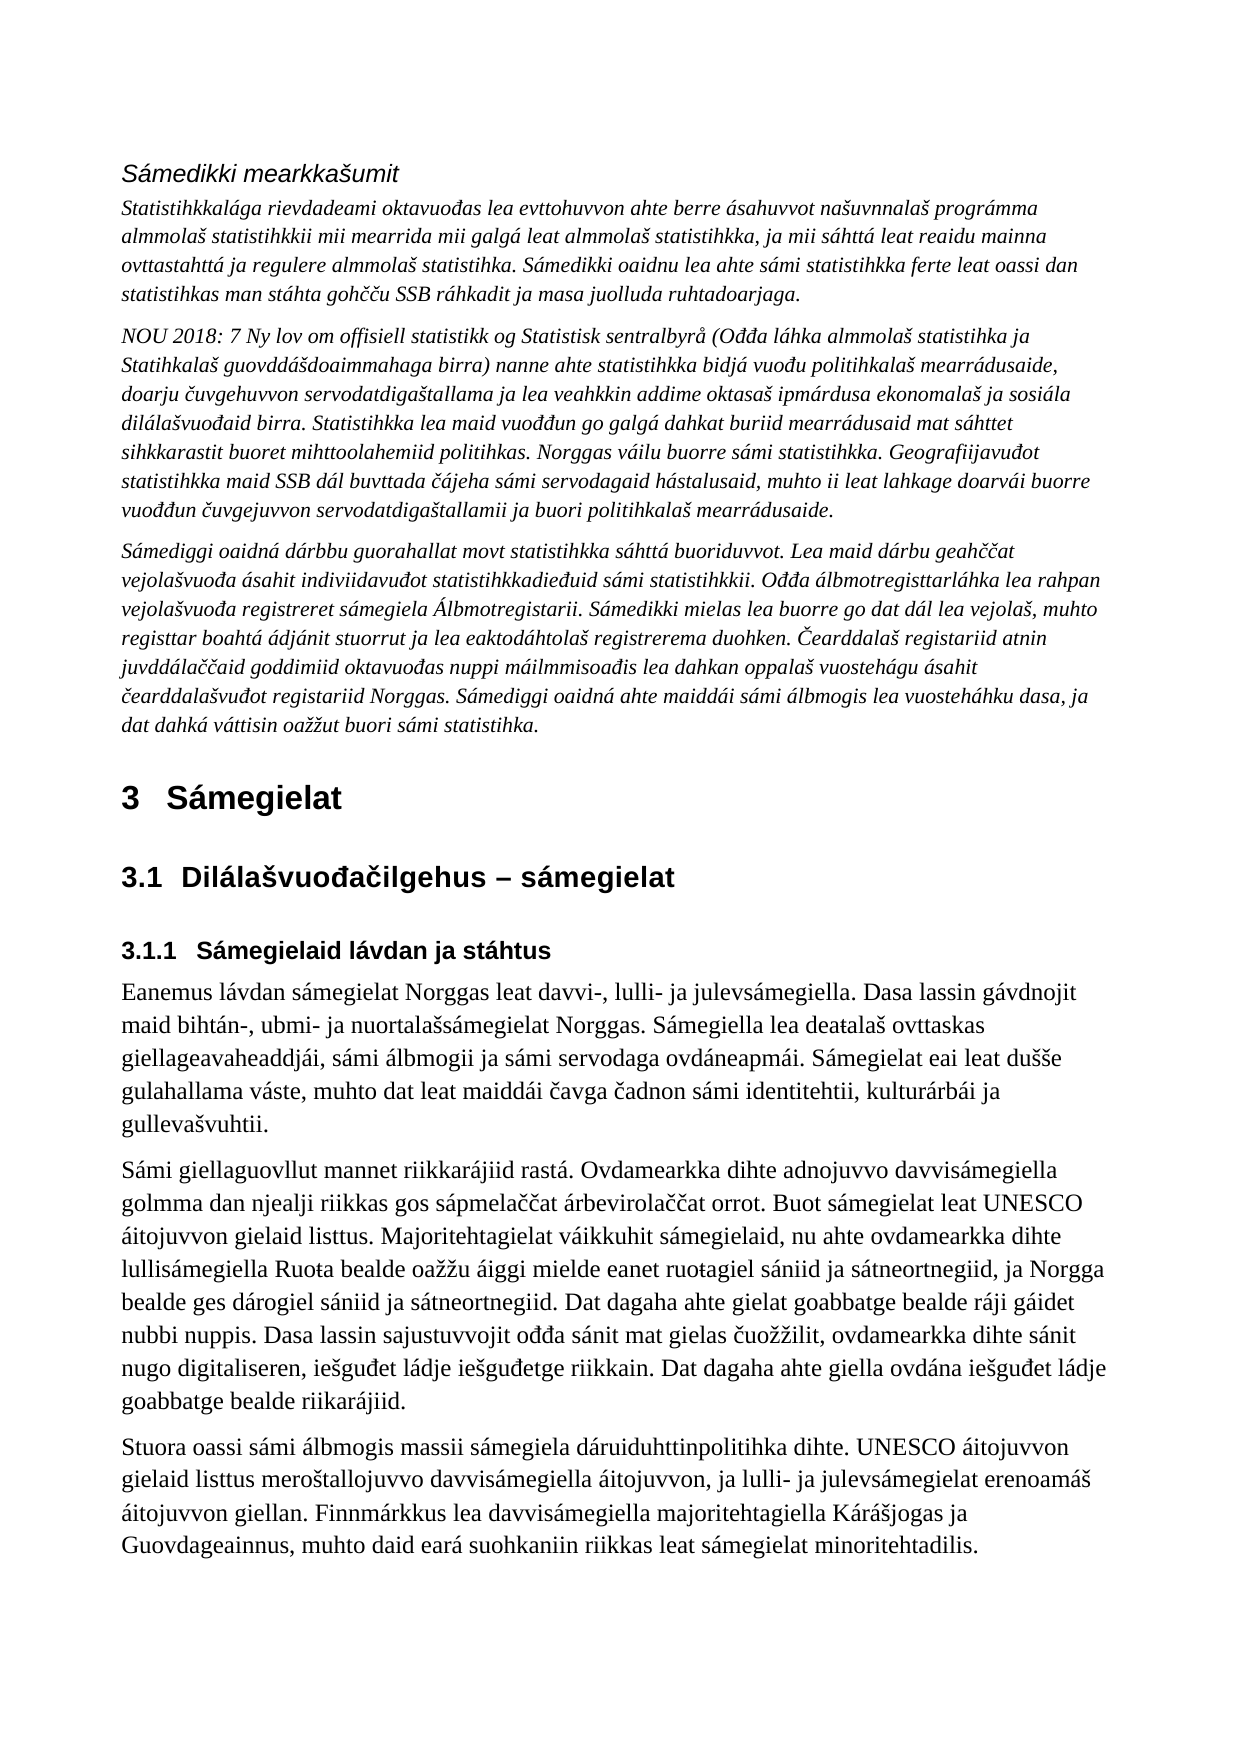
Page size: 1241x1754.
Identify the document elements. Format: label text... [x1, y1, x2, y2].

text Sámedikki mearkkašumit [121, 159, 1119, 188]
text NOU 2018: 7 Ny lov om offisiell statistikk og Statistisk sentralbyrå (Ođđa láhka almmolaš statistihka ja Statihkalaš guovddášdoaimmahaga birra) nanne ahte statistihkka bidjá vuođu politihkalaš mearrádusaide, doarju čuvgehuvvon servodatdigaštallama ja lea veahkkin addime oktasaš ipmárdusa ekonomalaš ja sosiála dilálašvuođaid birra. Statistihkka lea maid vuođđun go galgá dahkat buriid mearrádusaid mat sáhttet sihkkarastit buoret mihttoolahemiid politihkas. Norggas váilu buorre sámi statistihkka. Geografiijavuđot statistihkka maid SSB dál buvttada čájeha sámi servodagaid hástalusaid, muhto ii leat lahkage doarvái buorre vuođđun čuvgejuvvon servodatdigaštallamii ja buori politihkalaš mearrádusaide. [121, 323, 1119, 522]
text Eanemus lávdan sámegielat Norggas leat davvi-, lulli- ja julevsámegiella. Dasa lassin gávdnojit maid bihtán-, ubmi- ja nuortalašsámegielat Norggas. Sámegiella lea deaŧalaš ovttaskas giellageavaheaddjái, sámi álbmogii ja sámi servodaga ovdáneapmái. Sámegielat eai leat dušše gulahallama váste, muhto dat leat maiddái čavga čadnon sámi identitehtii, kulturárbái ja gullevašvuhtii. [121, 977, 1119, 1138]
text Stuora oassi sámi álbmogis massii sámegiela dáruiduhttinpolitihka dihte. UNESCO áitojuvvon gielaid listtus meroštallojuvvo davvisámegiella áitojuvvon, ja lulli- ja julevsámegielat erenoamáš áitojuvvon giellan. Finnmárkkus lea davvisámegiella majoritehtagiella Kárášjogas ja Guovdageainnus, muhto daid eará suohkaniin riikkas leat sámegielat minoritehtadilis. [121, 1432, 1119, 1559]
subtitle Sámegielat [121, 778, 1119, 817]
text Sámi giellaguovllut mannet riikkarájiid rastá. Ovdamearkka dihte adnojuvvo davvisámegiella golmma dan njealji riikkas gos sápmelaččat árbevirolaččat orrot. Buot sámegielat leat UNESCO áitojuvvon gielaid listtus. Majoritehtagielat váikkuhit sámegielaid, nu ahte ovdamearkka dihte lullisámegiella Ruoŧa bealde oažžu áiggi mielde eanet ruoŧagiel sániid ja sátneortnegiid, ja Norgga bealde ges dárogiel sániid ja sátneortnegiid. Dat dagaha ahte gielat goabbatge bealde ráji gáidet nubbi nuppis. Dasa lassin sajustuvvojit ođđa sánit mat gielas čuožžilit, ovdamearkka dihte sánit nugo digitaliseren, iešguđet ládje iešguđetge riikkain. Dat dagaha ahte giella ovdána iešguđet ládje goabbatge bealde riikarájiid. [121, 1155, 1119, 1415]
text Sámediggi oaidná dárbbu guorahallat movt statistihkka sáhttá buoriduvvot. Lea maid dárbu geahččat vejolašvuođa ásahit indiviidavuđot statistihkkadieđuid sámi statistihkkii. Ođđa álbmotregisttarláhka lea rahpan vejolašvuođa registreret sámegiela Álbmotregistarii. Sámedikki mielas lea buorre go dat dál lea vejolaš, muhto registtar boahtá ádjánit stuorrut ja lea eaktodáhtolaš registrerema duohken. Čearddalaš registariid atnin juvddálaččaid goddimiid oktavuođas nuppi máilmmisoađis lea dahkan oppalaš vuostehágu ásahit čearddalašvuđot registariid Norggas. Sámediggi oaidná ahte maiddái sámi álbmogis lea vuosteháhku dasa, ja dat dahká váttisin oažžut buori sámi statistihka. [121, 538, 1119, 737]
subtitle Dilálašvuođačilgehus – sámegielat [121, 860, 1119, 893]
subtitle Sámegielaid lávdan ja stáhtus [121, 936, 1119, 965]
text Statistihkkalága rievdadeami oktavuođas lea evttohuvvon ahte berre ásahuvvot našuvnnalaš prográmma almmolaš statistihkkii mii mearrida mii galgá leat almmolaš statistihkka, ja mii sáhttá leat reaidu mainna ovttastahttá ja regulere almmolaš statistihka. Sámedikki oaidnu lea ahte sámi statistihkka ferte leat oassi dan statistihkas man stáhta gohčču SSB ráhkadit ja masa juolluda ruhtadoarjaga. [121, 194, 1119, 307]
